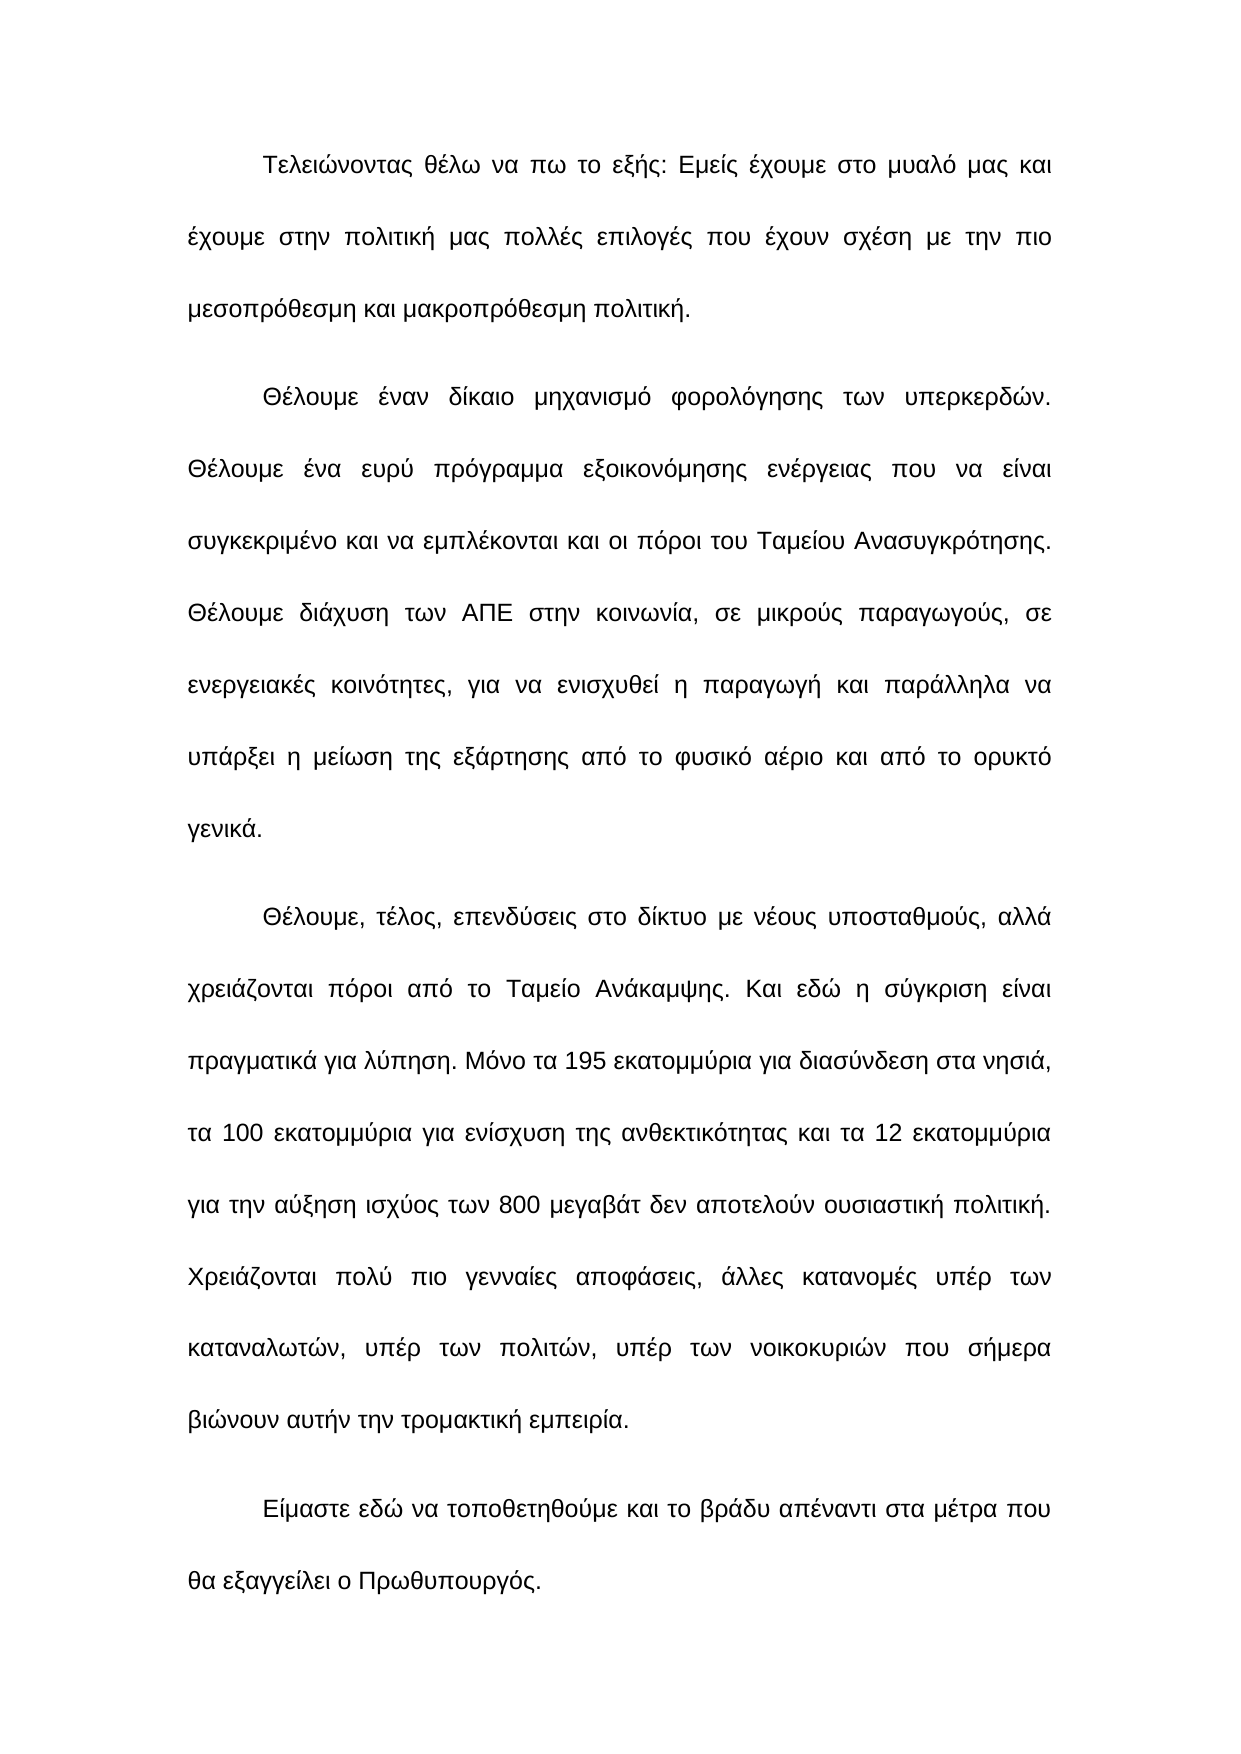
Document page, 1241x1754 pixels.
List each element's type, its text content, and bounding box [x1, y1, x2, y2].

text Θέλουμε, τέλος, επενδύσεις στο δίκτυο με νέους υποσταθμούς, αλλά χρειάζονται πόροι από το Ταμείο Ανάκαμψης. Και εδώ η σύγκριση είναι πραγματικά για λύπηση. Μόνο τα 195 εκατομμύρια για διασύνδεση στα νησιά, τα 100 εκατομμύρια για ενίσχυση της ανθεκτικότητας και τα 12 εκατομμύρια για την αύξηση ισχύος των 800 μεγαβάτ δεν αποτελούν ουσιαστική πολιτική. Χρειάζονται πολύ πιο γενναίες αποφάσεις, άλλες κατανομές υπέρ των καταναλωτών, υπέρ των πολιτών, υπέρ των νοικοκυριών που σήμερα βιώνουν αυτήν την τρομακτική εμπειρία. [187, 902, 1053, 1434]
text Τελειώνοντας θέλω να πω το εξής: Εμείς έχουμε στο μυαλό μας και έχουμε στην πολιτική μας πολλές επιλογές που έχουν σχέση με την πιο μεσοπρόθεσμη και μακροπρόθεσμη πολιτική. [187, 150, 1053, 322]
text Θέλουμε έναν δίκαιο μηχανισμό φορολόγησης των υπερκερδών. Θέλουμε ένα ευρύ πρόγραμμα εξοικονόμησης ενέργειας που να είναι συγκεκριμένο και να εμπλέκονται και οι πόροι του Ταμείου Ανασυγκρότησης. Θέλουμε διάχυση των ΑΠΕ στην κοινωνία, σε μικρούς παραγωγούς, σε ενεργειακές κοινότητες, για να ενισχυθεί η παραγωγή και παράλληλα να υπάρξει η μείωση της εξάρτησης από το φυσικό αέριο και από το ορυκτό γενικά. [187, 382, 1053, 842]
text Είμαστε εδώ να τοποθετηθούμε και το βράδυ απέναντι στα μέτρα που θα εξαγγείλει ο Πρωθυπουργός. [187, 1494, 1053, 1594]
